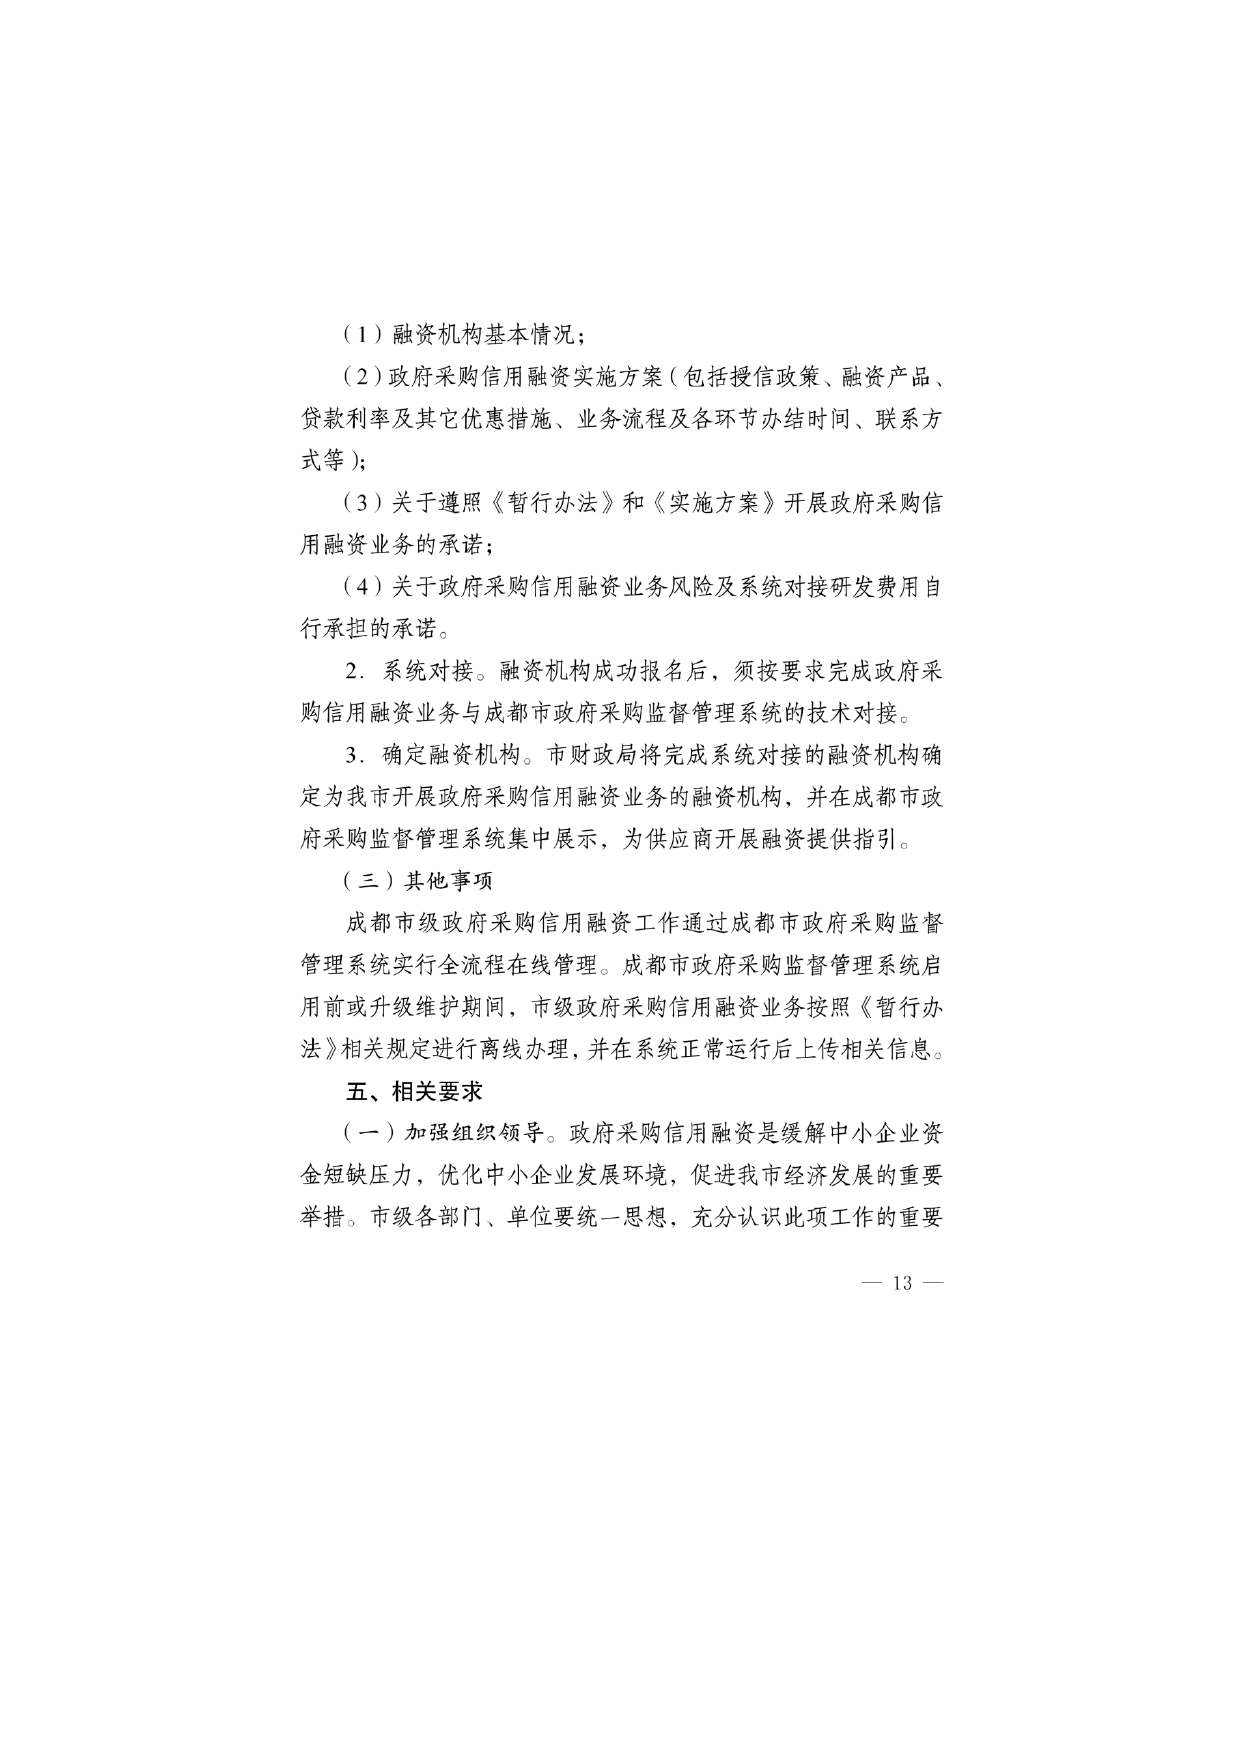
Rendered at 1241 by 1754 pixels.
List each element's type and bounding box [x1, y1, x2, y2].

picture [187, 162, 1053, 1386]
